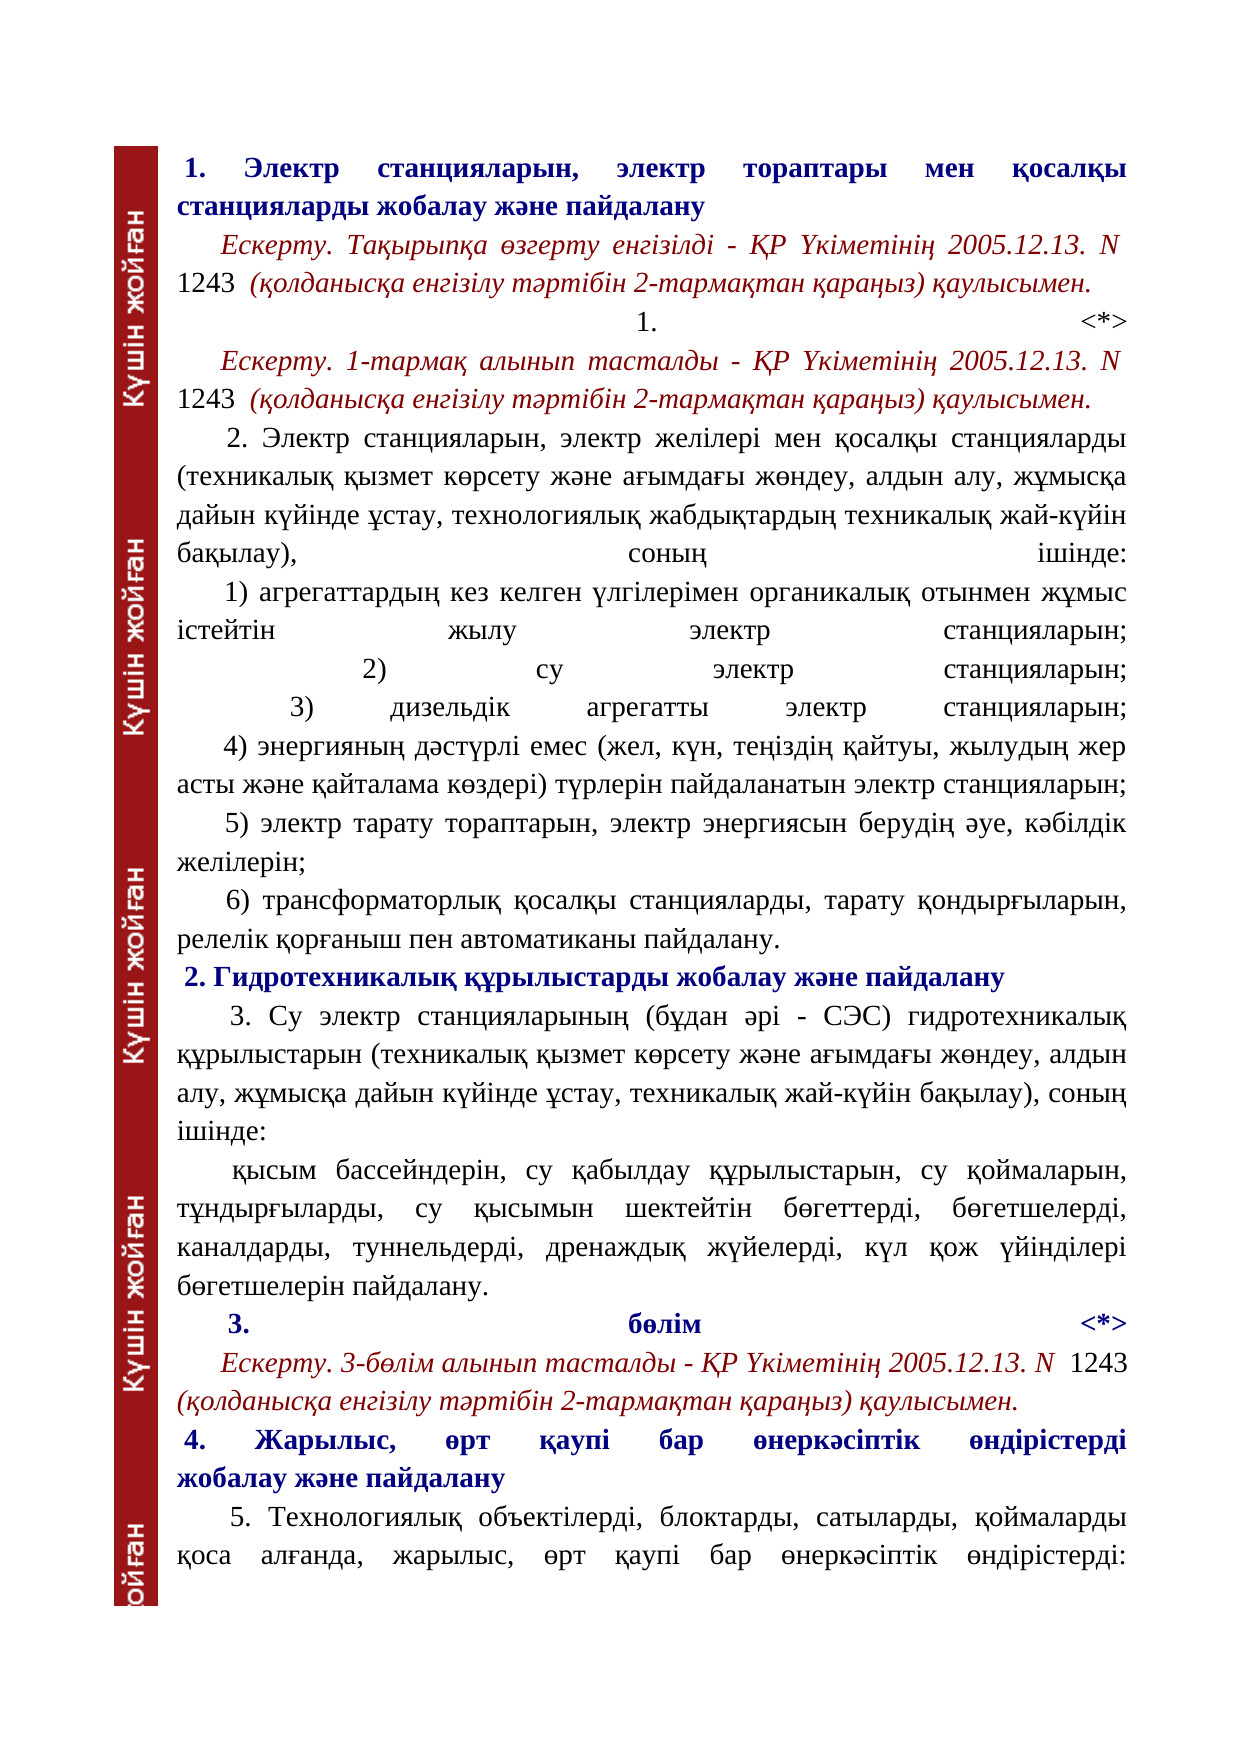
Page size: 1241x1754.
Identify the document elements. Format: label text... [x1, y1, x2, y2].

picture [114, 1571, 158, 1606]
picture [114, 993, 158, 998]
text 2. Электр станцияларын, электр желiлерi мен қосалқы станцияларды (техникалық қызмет көрсету және ағымдағы жөндеу, алдын алу, жұмысқа дайын күйiнде ұстау, технологиялық жабдықтардың техникалық жай-күйін бақылау), соның iшiнде: 1) агрегаттардың кез келген үлгiлерiмен органикалық отынмен жұмыс iстейтiн жылу электр станцияларын; 2) су электр станцияларын; 3) дизельдiк агрегатты электр станцияларын; 4) энергияның дәстүрлi емес (жел, күн, теңiздiң қайтуы, жылудың жер асты және қайталама көздерi) түрлерiн пайдаланатын электр станцияларын; 5) электр тарату тораптарын, электр энергиясын берудiң әуе, кәбiлдiк желiлерiн; 6) трансформаторлық қосалқы станцияларды, тарату қондырғыларын, релелiк қорғаныш пен автоматиканы пайдалану. [112, 420, 1128, 954]
picture [114, 1301, 158, 1306]
picture [114, 415, 158, 420]
text Ескерту. Тақырыпқа өзгерту енгізілді - ҚР Үкіметінің 2005.12.13. N 1243 (қолданысқа енгізілу тәртібін 2-тармақтан қараңыз) қаулысымен. [112, 227, 1128, 299]
picture [114, 954, 158, 959]
text 2. Гидротехникалық құрылыстарды жобалау және пайдалану [112, 959, 1128, 993]
picture [114, 1494, 158, 1499]
text 3. Су электр станцияларының (бұдан әрі - СЭС) гидротехникалық құрылыстарын (техникалық қызмет көрсету және ағымдағы жөндеу, алдын алу, жұмысқа дайын күйiнде ұстау, техникалық жай-күйiн бақылау), соның iшiнде: қысым бассейндерiн, су қабылдау құрылыстарын, су қоймаларын, тұндырғыларды, су қысымын шектейтiн бөгеттердi, бөгетшелердi, каналдарды, туннельдердi, дренаждық жүйелердi, күл қож үйiндiлерi бөгетшелерiн пайдалану. [112, 998, 1128, 1301]
picture [114, 222, 158, 227]
text 1. Электр станцияларын, электр тораптары мен қосалқы станцияларды жобалау және пайдалану [112, 150, 1128, 222]
picture [114, 146, 158, 150]
text 4. Жарылыс, өрт қаупi бар өнеркәсiптiк өндiрiстердi жобалау және пайдалану [112, 1422, 1128, 1494]
text 1. <*> Ескерту. 1-тармақ алынып тасталды - ҚР Үкіметінің 2005.12.13. N 1243 (қолданысқа енгізілу тәртібін 2-тармақтан қараңыз) қаулысымен. [112, 304, 1128, 415]
picture [114, 299, 158, 304]
text 3. бөлім <*> Ескерту. 3-бөлім алынып тасталды - ҚР Үкіметінің 2005.12.13. N 1243 (қолданысқа енгізілу тәртібін 2-тармақтан қараңыз) қаулысымен. [112, 1306, 1128, 1417]
picture [114, 1417, 158, 1422]
